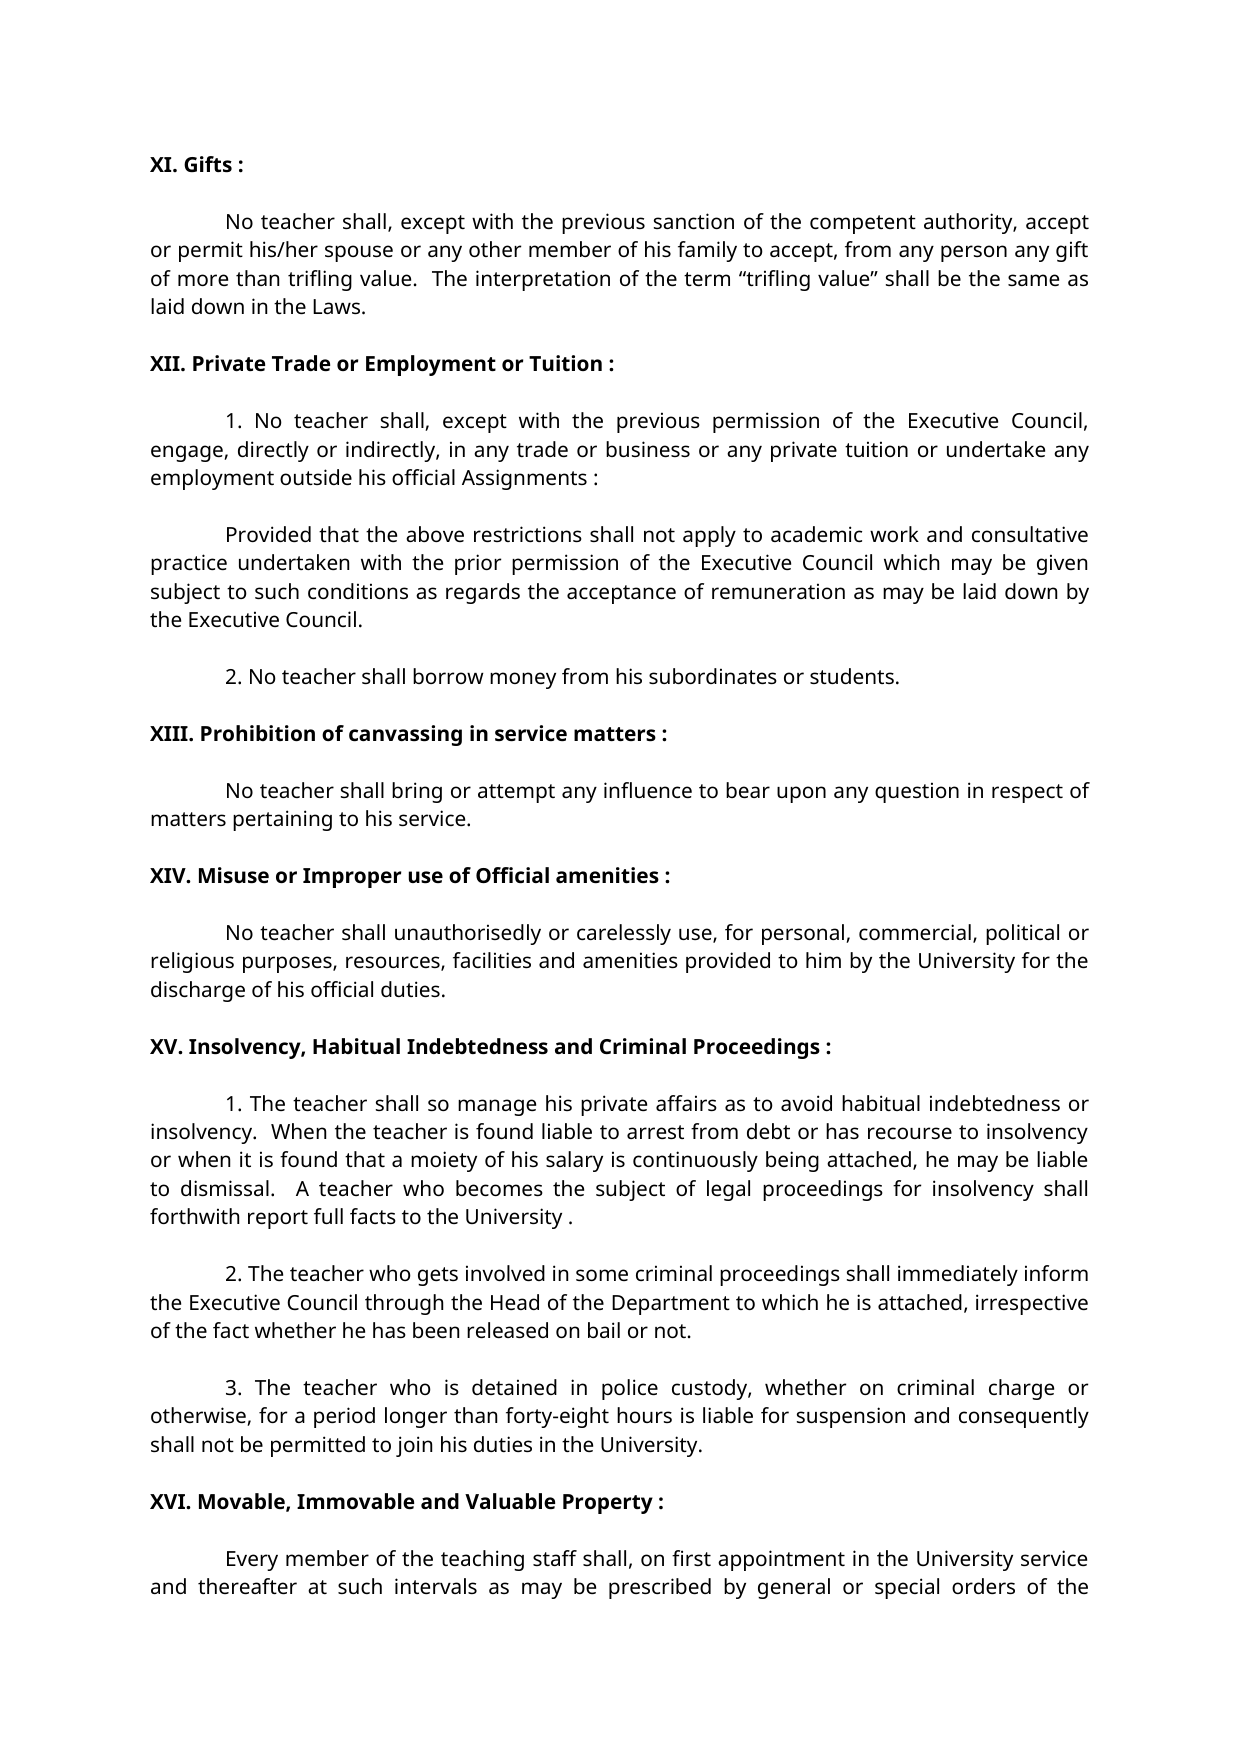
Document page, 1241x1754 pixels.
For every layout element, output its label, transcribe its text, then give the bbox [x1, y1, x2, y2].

text XIV. Misuse or Improper use of Official amenities : [150, 861, 1090, 890]
text Provided that the above restrictions shall not apply to academic work and consultative practice undertaken with the prior permission of the Executive Council which may be given subject to such conditions as regards the acceptance of remuneration as may be laid down by the Executive Council. [150, 520, 1090, 634]
text No teacher shall unauthorisedly or carelessly use, for personal, commercial, political or religious purposes, resources, facilities and amenities provided to him by the University for the discharge of his official duties. [150, 918, 1090, 1003]
text 3. The teacher who is detained in police custody, whether on criminal charge or otherwise, for a period longer than forty-eight hours is liable for suspension and consequently shall not be permitted to join his duties in the University. [150, 1373, 1090, 1458]
text XII. Private Trade or Employment or Tuition : [150, 349, 1090, 378]
text No teacher shall, except with the previous sanction of the competent authority, accept or permit his/her spouse or any other member of his family to accept, from any person any gift of more than trifling value. The interpretation of the term “trifling value” shall be the same as laid down in the Laws. [150, 207, 1090, 321]
text XIII. Prohibition of canvassing in service matters : [150, 719, 1090, 747]
text 1. The teacher shall so manage his private affairs as to avoid habitual indebtedness or insolvency. When the teacher is found liable to arrest from debt or has recourse to insolvency or when it is found that a moiety of his salary is continuously being attached, he may be liable to dismissal. A teacher who becomes the subject of legal proceedings for insolvency shall forthwith report full facts to the University . [150, 1089, 1090, 1231]
text XVI. Movable, Immovable and Valuable Property : [150, 1487, 1090, 1515]
text 2. No teacher shall borrow money from his subordinates or students. [150, 662, 1090, 691]
text 1. No teacher shall, except with the previous permission of the Executive Council, engage, directly or indirectly, in any trade or business or any private tuition or undertake any employment outside his official Assignments : [150, 406, 1090, 492]
text No teacher shall bring or attempt any influence to bear upon any question in respect of matters pertaining to his service. [150, 776, 1090, 833]
text XI. Gifts : [150, 150, 1090, 178]
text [150, 1544, 1090, 1601]
text XV. Insolvency, Habitual Indebtedness and Criminal Proceedings : [150, 1032, 1090, 1060]
text 2. The teacher who gets involved in some criminal proceedings shall immediately inform the Executive Council through the Head of the Department to which he is attached, irrespective of the fact whether he has been released on bail or not. [150, 1259, 1090, 1345]
